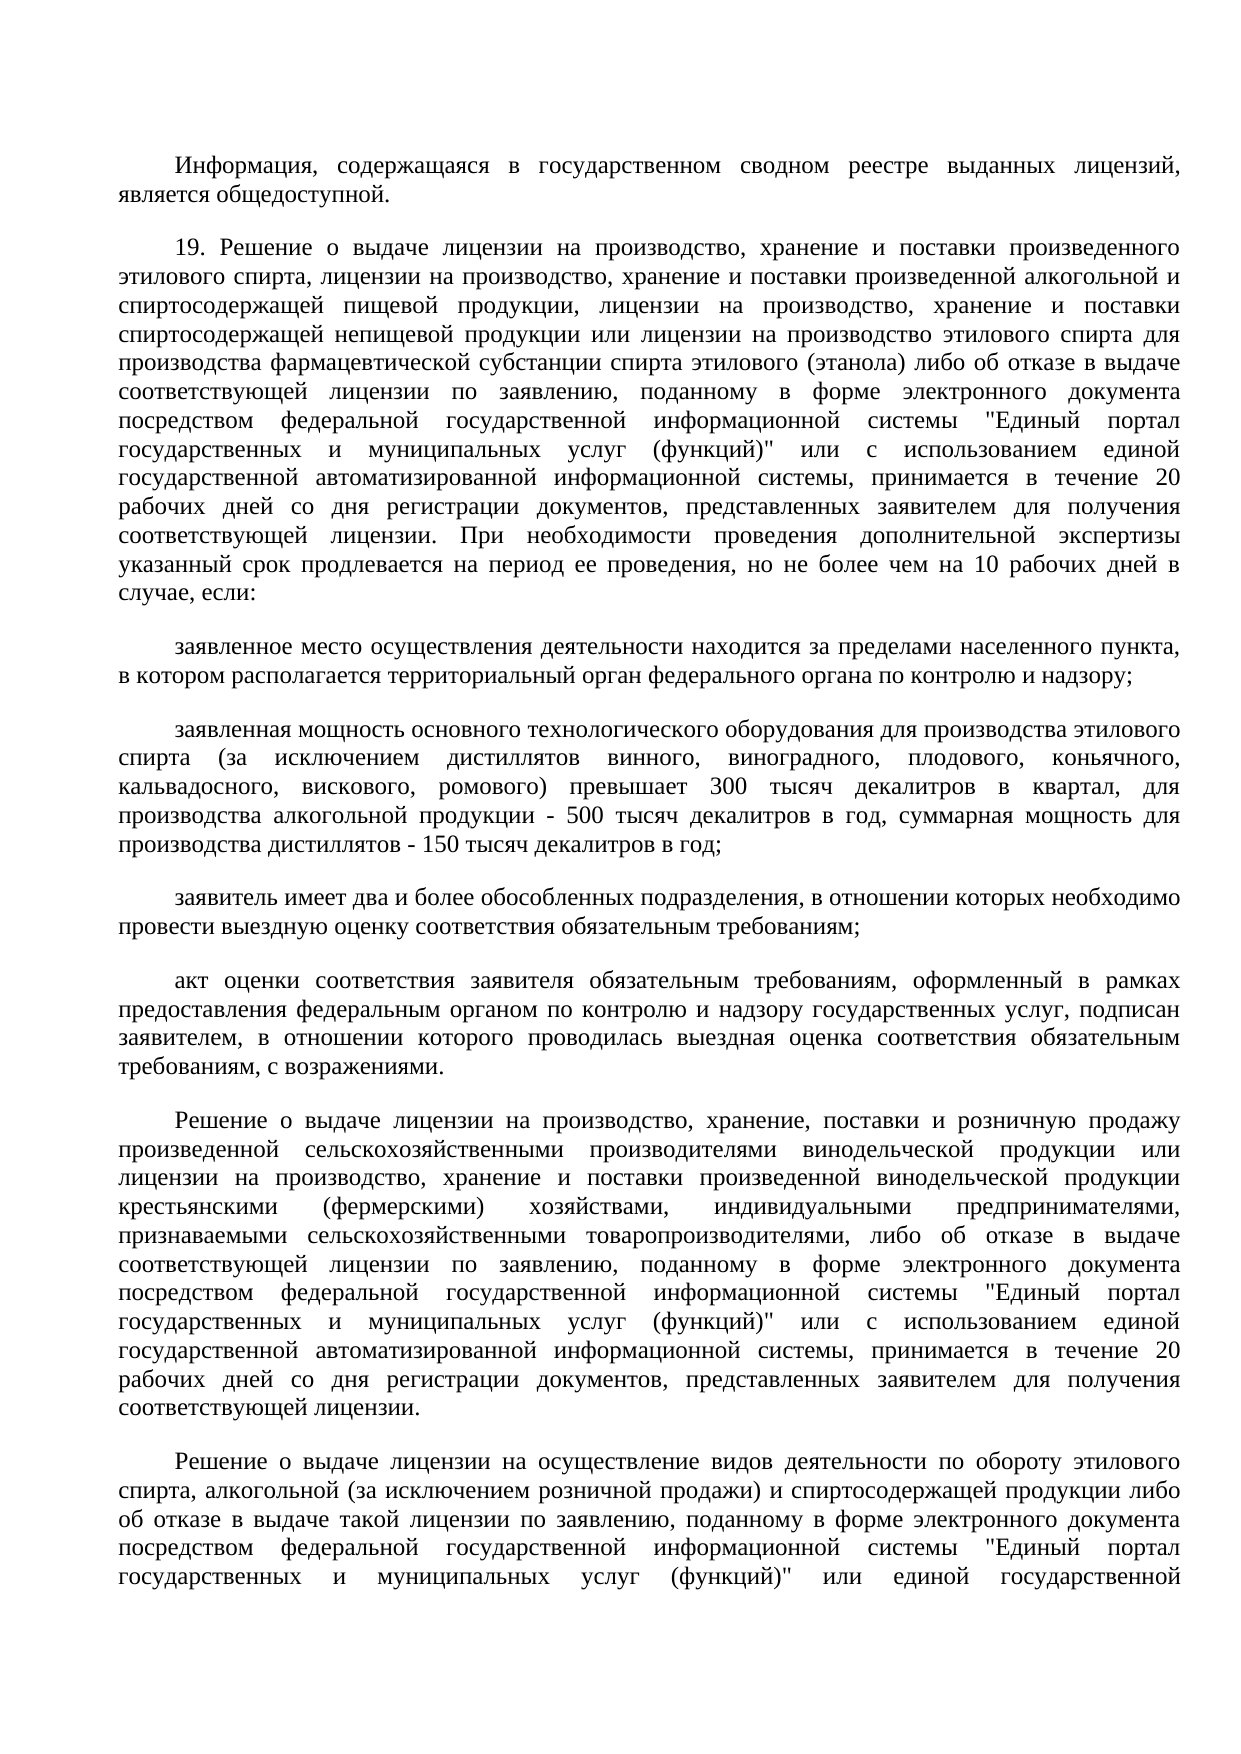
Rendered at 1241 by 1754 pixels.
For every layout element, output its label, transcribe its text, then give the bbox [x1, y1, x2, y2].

text акт оценки соответствия заявителя обязательным требованиям, оформленный в рамках предоставления федеральным органом по контролю и надзору государственных услуг, подписан заявителем, в отношении которого проводилась выездная оценка соответствия обязательным требованиям, с возражениями. [118, 965, 1181, 1080]
text Решение о выдаче лицензии на производство, хранение, поставки и розничную продажу произведенной сельскохозяйственными производителями винодельческой продукции или лицензии на производство, хранение и поставки произведенной винодельческой продукции крестьянскими (фермерскими) хозяйствами, индивидуальными предпринимателями, признаваемыми сельскохозяйственными товаропроизводителями, либо об отказе в выдаче соответствующей лицензии по заявлению, поданному в форме электронного документа посредством федеральной государственной информационной системы "Единый портал государственных и муниципальных услуг (функций)" или с использованием единой государственной автоматизированной информационной системы, принимается в течение 20 рабочих дней со дня регистрации документов, представленных заявителем для получения соответствующей лицензии. [118, 1105, 1181, 1421]
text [118, 1446, 1181, 1590]
text Информация, содержащаяся в государственном сводном реестре выданных лицензий, является общедоступной. [118, 150, 1181, 207]
text заявитель имеет два и более обособленных подразделения, в отношении которых необходимо провести выездную оценку соответствия обязательным требованиям; [118, 882, 1181, 940]
text 19. Решение о выдаче лицензии на производство, хранение и поставки произведенного этилового спирта, лицензии на производство, хранение и поставки произведенной алкогольной и спиртосодержащей пищевой продукции, лицензии на производство, хранение и поставки спиртосодержащей непищевой продукции или лицензии на производство этилового спирта для производства фармацевтической субстанции спирта этилового (этанола) либо об отказе в выдаче соответствующей лицензии по заявлению, поданному в форме электронного документа посредством федеральной государственной информационной системы "Единый портал государственных и муниципальных услуг (функций)" или с использованием единой государственной автоматизированной информационной системы, принимается в течение 20 рабочих дней со дня регистрации документов, представленных заявителем для получения соответствующей лицензии. При необходимости проведения дополнительной экспертизы указанный срок продлевается на период ее проведения, но не более чем на 10 рабочих дней в случае, если: [118, 232, 1181, 606]
text заявленная мощность основного технологического оборудования для производства этилового спирта (за исключением дистиллятов винного, виноградного, плодового, коньячного, кальвадосного, вискового, ромового) превышает 300 тысяч декалитров в квартал, для производства алкогольной продукции - 500 тысяч декалитров в год, суммарная мощность для производства дистиллятов - 150 тысяч декалитров в год; [118, 714, 1181, 857]
text заявленное место осуществления деятельности находится за пределами населенного пункта, в котором располагается территориальный орган федерального органа по контролю и надзору; [118, 631, 1181, 689]
